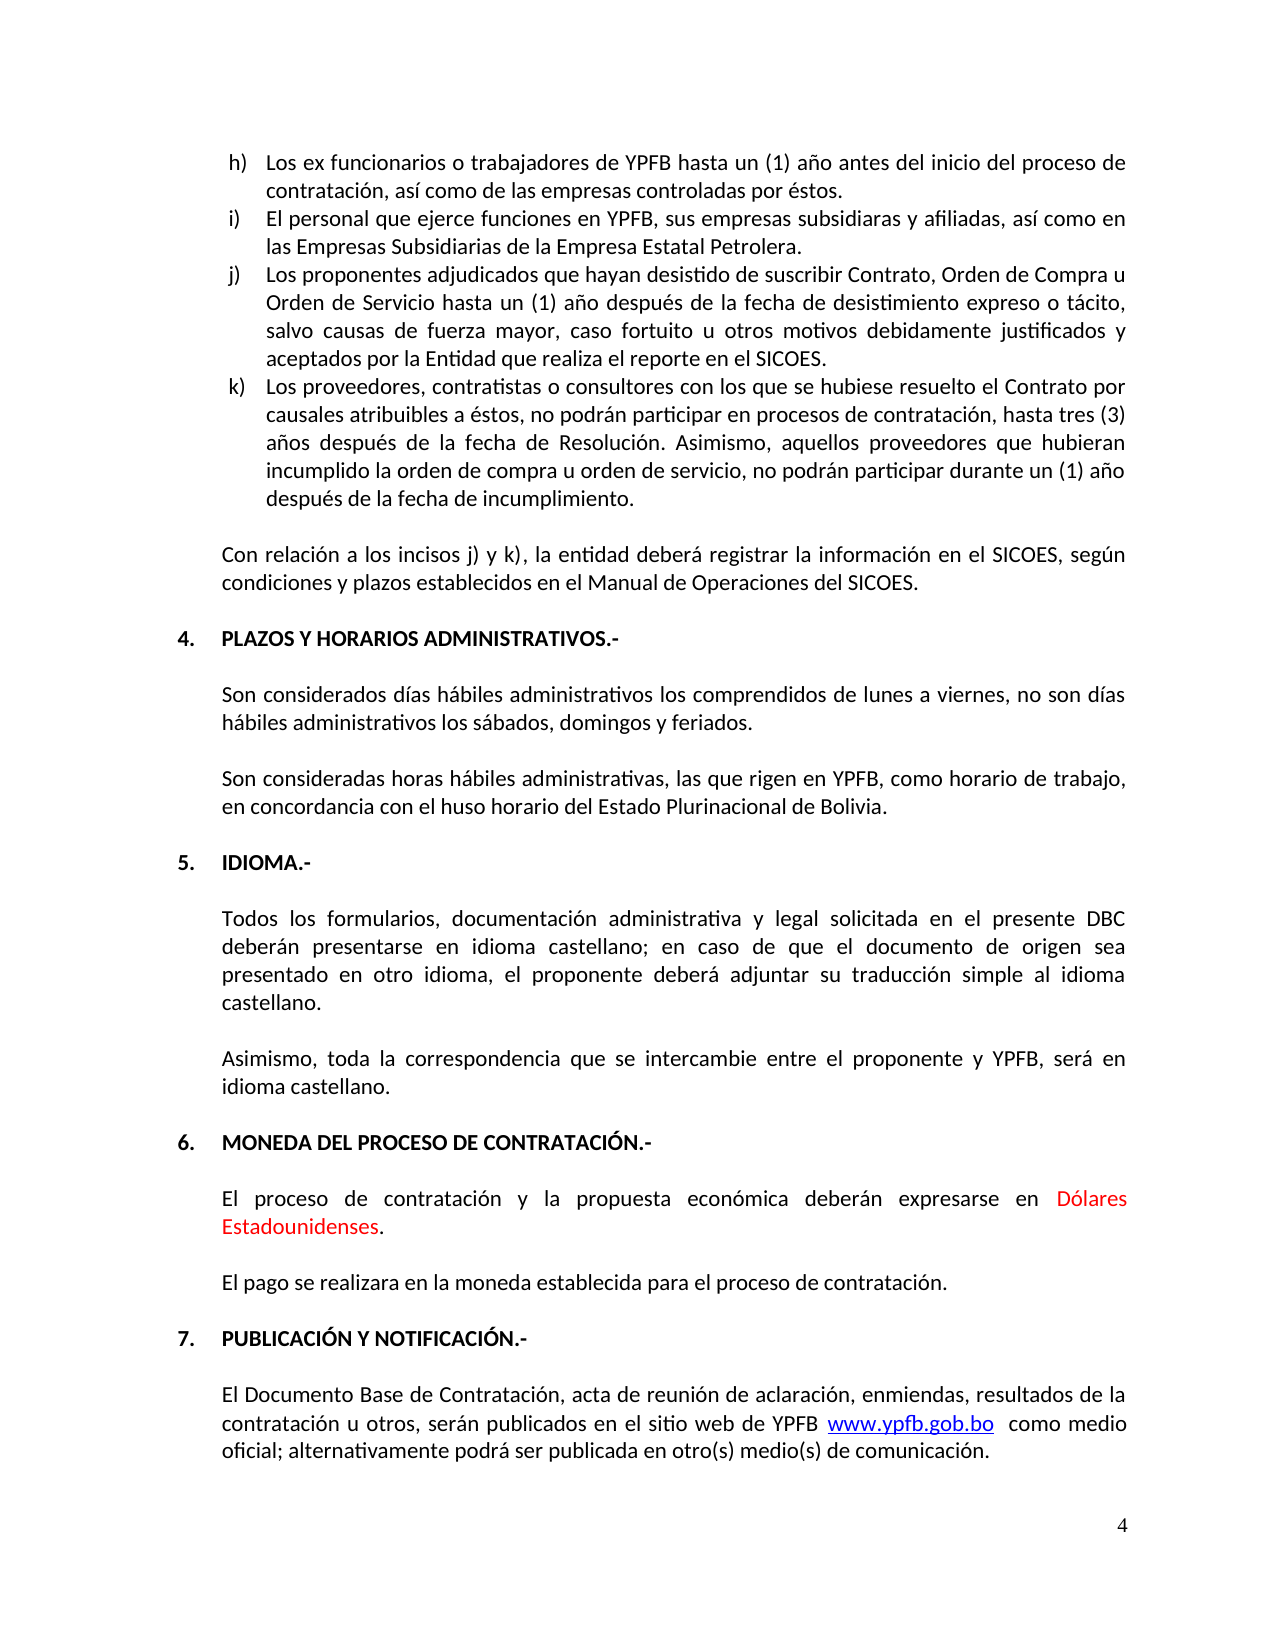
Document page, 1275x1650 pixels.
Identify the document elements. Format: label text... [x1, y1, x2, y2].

list Los ex funcionarios o trabajadores de YPFB hasta un (1) año antes del inicio del proceso de contratación, así como de las empresas controladas por éstos. [228, 148, 1127, 204]
list PUBLICACIÓN Y NOTIFICACIÓN.- [177, 1324, 1127, 1353]
list IDIOMA.- [177, 848, 1127, 876]
list Son considerados días hábiles administrativos los comprendidos de lunes a viernes, no son días hábiles administrativos los sábados, domingos y feriados. [222, 680, 1127, 736]
list Son consideradas horas hábiles administrativas, las que rigen en YPFB, como horario de trabajo, en concordancia con el huso horario del Estado Plurinacional de Bolivia. [222, 764, 1127, 820]
text Todos los formularios, documentación administrativa y legal solicitada en el presente DBC deberán presentarse en idioma castellano; en caso de que el documento de origen sea presentado en otro idioma, el proponente deberá adjuntar su traducción simple al idioma castellano. [222, 904, 1127, 1016]
list El personal que ejerce funciones en YPFB, sus empresas subsidiaras y afiliadas, así como en las Empresas Subsidiarias de la Empresa Estatal Petrolera. [228, 204, 1127, 260]
list MONEDA DEL PROCESO DE CONTRATACIÓN.- [177, 1128, 1127, 1156]
list Con relación a los incisos j) y k), la entidad deberá registrar la información en el SICOES, según condiciones y plazos establecidos en el Manual de Operaciones del SICOES. [222, 540, 1127, 596]
text El proceso de contratación y la propuesta económica deberán expresarse en Dólares Estadounidenses. [222, 1184, 1127, 1241]
text El pago se realizara en la moneda establecida para el proceso de contratación. [222, 1268, 1127, 1297]
list Los proveedores, contratistas o consultores con los que se hubiese resuelto el Contrato por causales atribuibles a éstos, no podrán participar en procesos de contratación, hasta tres (3) años después de la fecha de Resolución. Asimismo, aquellos proveedores que hubieran incumplido la orden de compra u orden de servicio, no podrán participar durante un (1) año después de la fecha de incumplimiento. [228, 372, 1127, 512]
text Asimismo, toda la correspondencia que se intercambie entre el proponente y YPFB, será en idioma castellano. [222, 1044, 1127, 1100]
text El Documento Base de Contratación, acta de reunión de aclaración, enmiendas, resultados de la contratación u otros, serán publicados en el sitio web de YPFB www.ypfb.gob.bo como medio oficial; alternativamente podrá ser publicada en otro(s) medio(s) de comunicación. [222, 1381, 1127, 1465]
list Los proponentes adjudicados que hayan desistido de suscribir Contrato, Orden de Compra u Orden de Servicio hasta un (1) año después de la fecha de desistimiento expreso o tácito, salvo causas de fuerza mayor, caso fortuito u otros motivos debidamente justificados y aceptados por la Entidad que realiza el reporte en el SICOES. [228, 260, 1127, 372]
list PLAZOS Y HORARIOS ADMINISTRATIVOS.- [177, 624, 1127, 652]
